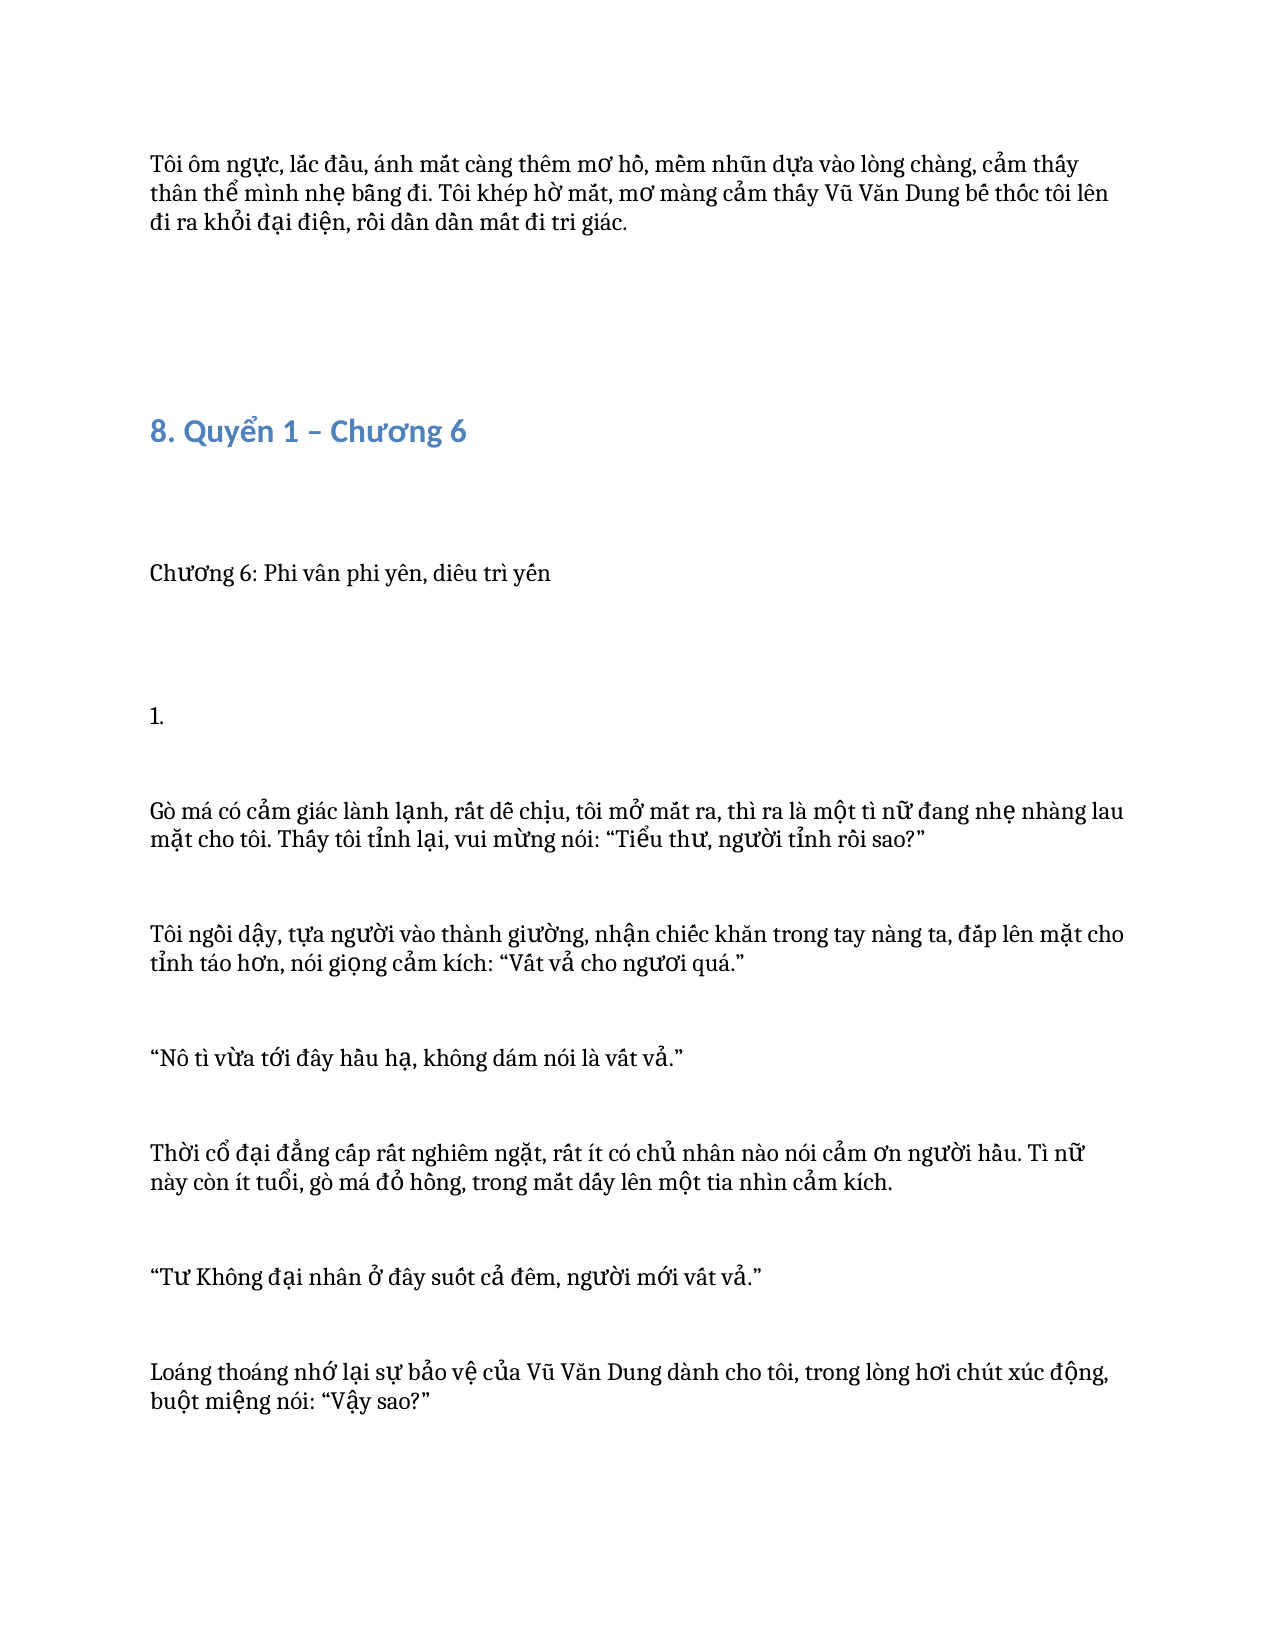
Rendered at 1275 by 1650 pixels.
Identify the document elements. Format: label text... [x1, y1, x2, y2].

text 1. [150, 702, 1125, 730]
text Loáng thoáng nhớ lại sự bảo vệ của Vũ Văn Dung dành cho tôi, trong lòng hơi chút xúc động, buột miệng nói: “Vậy sao?” [150, 1358, 1125, 1415]
text Chương 6: Phi vân phi yên, diêu trì yến [150, 559, 1125, 588]
text Tôi ngồi dậy, tựa người vào thành giường, nhận chiếc khăn trong tay nàng ta, đắp lên mặt cho tỉnh táo hơn, nói giọng cảm kích: “Vất vả cho ngươi quá.” [150, 920, 1125, 978]
text Gò má có cảm giác lành lạnh, rất dễ chịu, tôi mở mắt ra, thì ra là một tì nữ đang nhẹ nhàng lau mặt cho tôi. Thấy tôi tỉnh lại, vui mừng nói: “Tiểu thư, người tỉnh rồi sao?” [150, 797, 1125, 854]
subtitle 8. Quyển 1 – Chương 6 [150, 409, 1125, 450]
text “Nô tì vừa tới đây hầu hạ, không dám nói là vất vả.” [150, 1044, 1125, 1073]
text Tôi ôm ngực, lắc đầu, ánh mắt càng thêm mơ hồ, mềm nhũn dựa vào lòng chàng, cảm thấy thân thể mình nhẹ bẫng đi. Tôi khép hờ mắt, mơ màng cảm thấy Vũ Văn Dung bế thốc tôi lên đi ra khỏi đại điện, rồi dần dần mất đi tri giác. [150, 150, 1125, 236]
text “Tư Không đại nhân ở đây suốt cả đêm, người mới vất vả.” [150, 1263, 1125, 1292]
text Thời cổ đại đẳng cấp rất nghiêm ngặt, rất ít có chủ nhân nào nói cảm ơn người hầu. Tì nữ này còn ít tuổi, gò má đỏ hồng, trong mắt dấy lên một tia nhìn cảm kích. [150, 1139, 1125, 1197]
